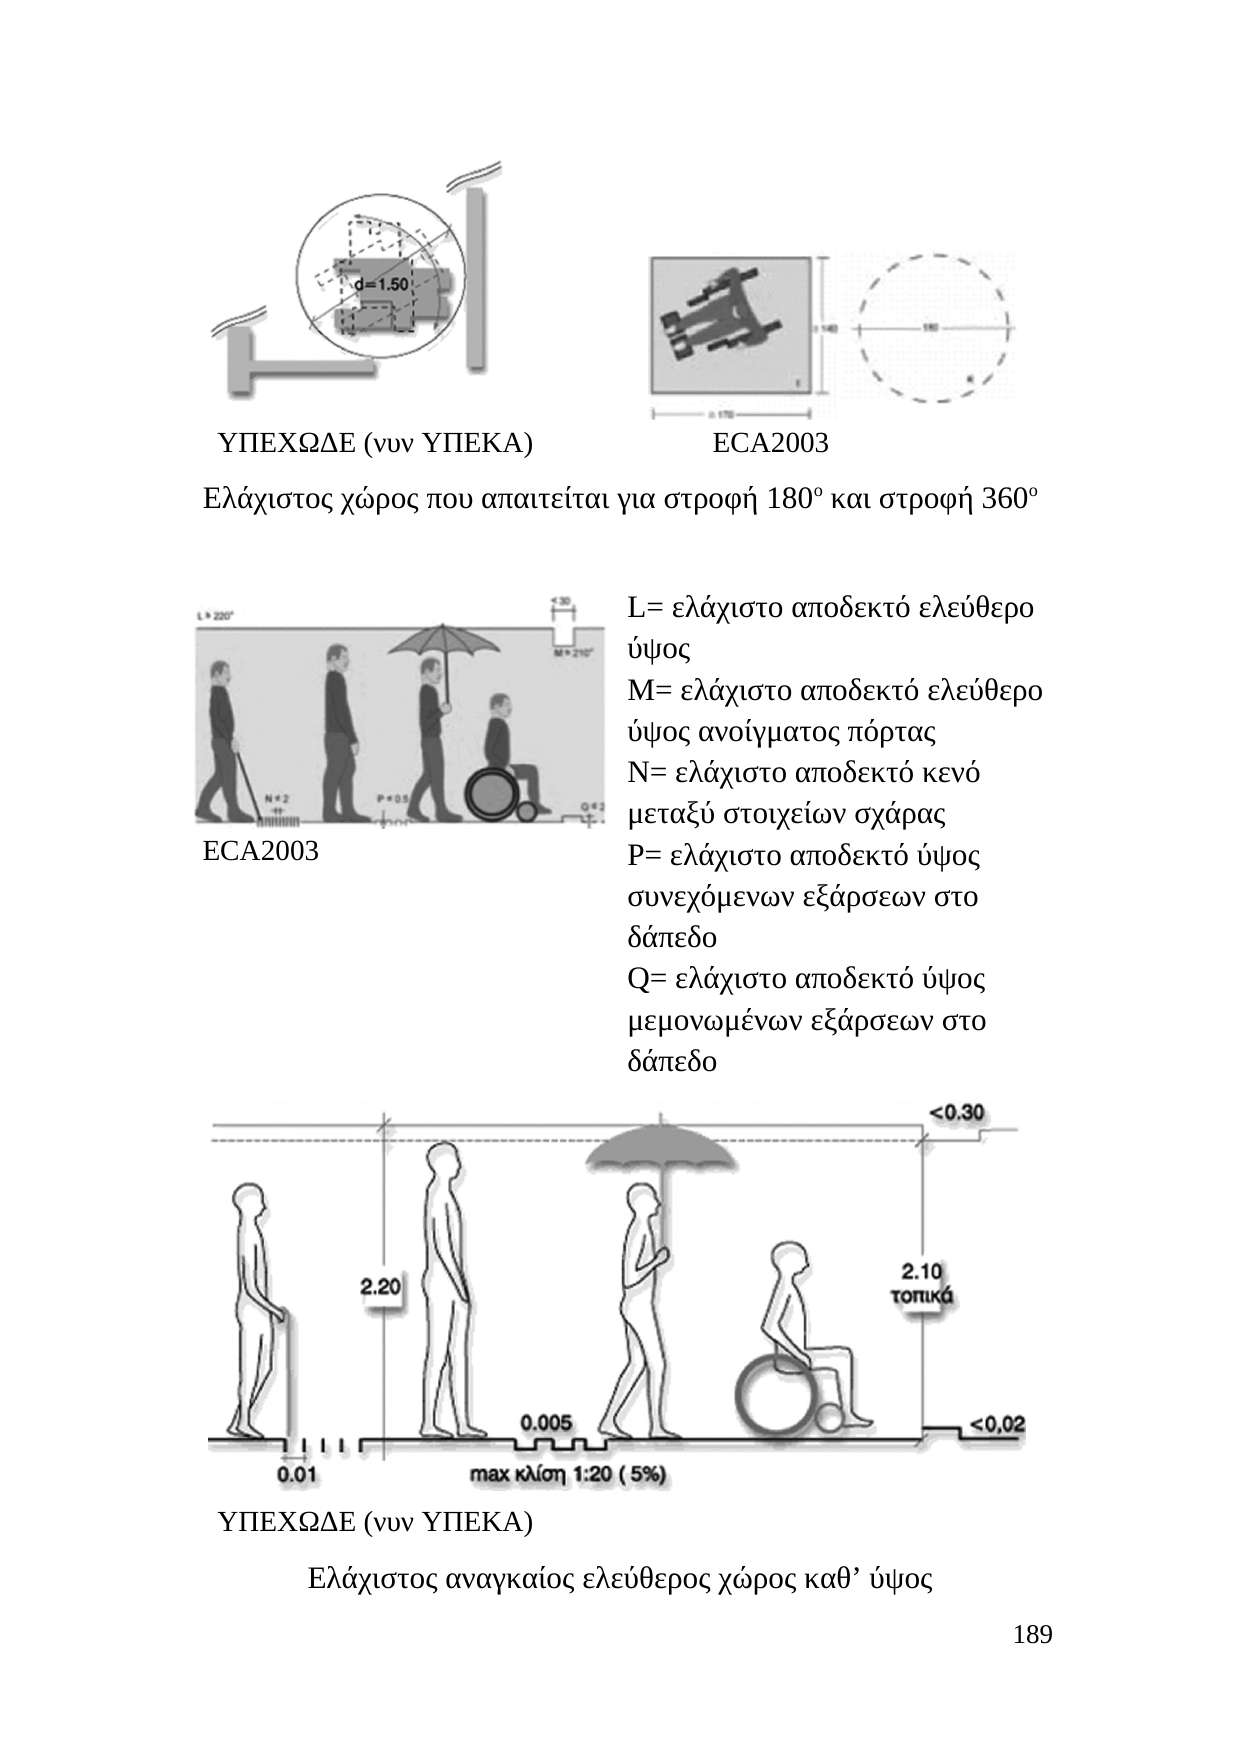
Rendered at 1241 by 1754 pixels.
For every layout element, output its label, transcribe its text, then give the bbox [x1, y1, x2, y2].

text Ελάχιστος αναγκαίος ελεύθερος χώρος καθ’ ύψος [187, 1559, 1053, 1595]
picture [187, 1082, 1053, 1500]
text Ελάχιστος χώρος που απαιτείται για στροφή 180ο και στροφή 360ο [187, 479, 1053, 516]
table_header L= ελάχιστο αποδεκτό ελεύθερο ύψος Μ= ελάχιστο αποδεκτό ελεύθερο ύψος ανοίγματος πόρτας Ν= ελάχιστο αποδεκτό κενό μεταξύ στοιχείων σχάρας P= ελάχιστο αποδεκτό ύψος συνεχόμενων εξάρσεων στο δάπεδο Q= ελάχιστο αποδεκτό ύψος μεμονωμένων εξάρσεων στο δάπεδο [616, 589, 1064, 1083]
text ΥΠΕΧΩΔΕ (νυν ΥΠΕΚΑ) [217, 1504, 1053, 1538]
text ΥΠΕΧΩΔΕ (νυν ΥΠΕΚΑ) ECA2003 [217, 425, 1053, 459]
picture [198, 150, 517, 420]
table_header ECA2003 [176, 589, 616, 1083]
picture [648, 250, 1043, 420]
picture [187, 588, 616, 829]
